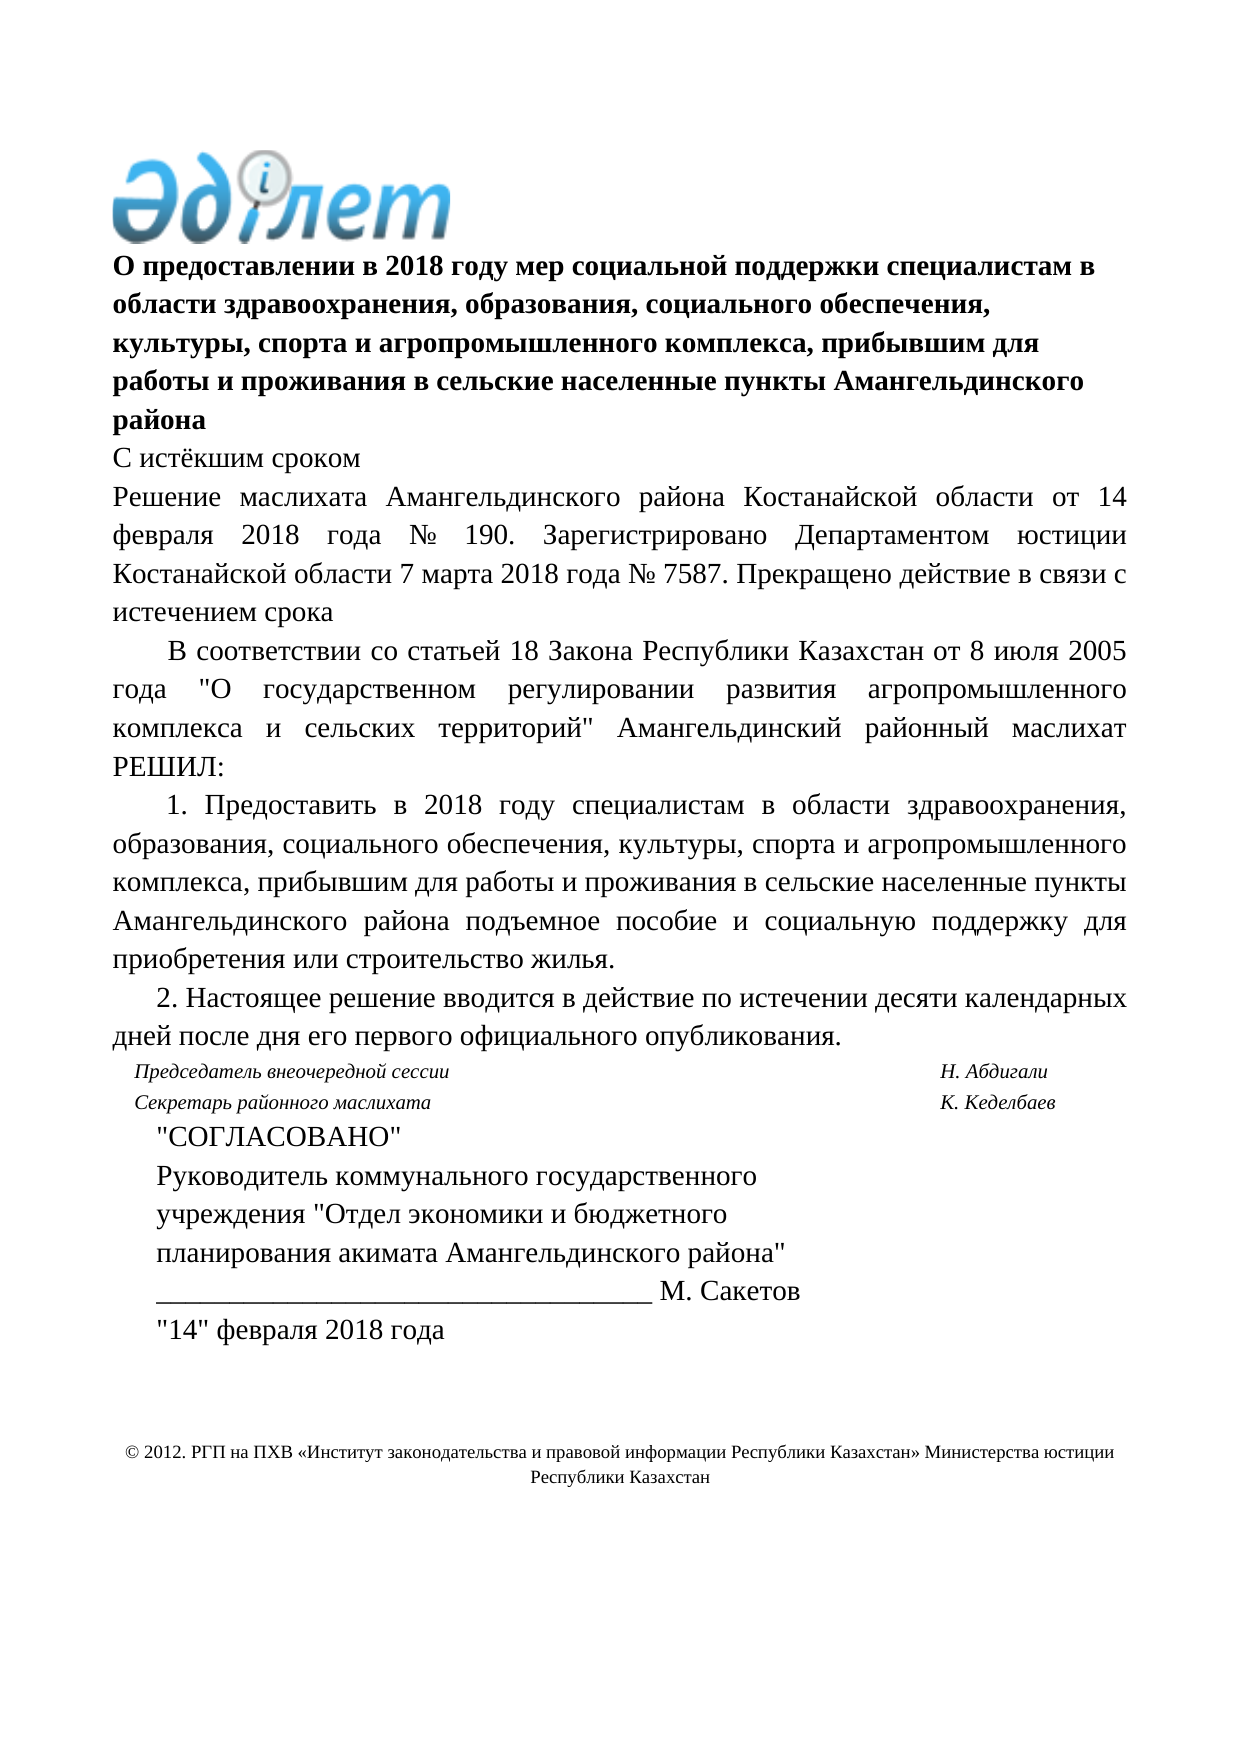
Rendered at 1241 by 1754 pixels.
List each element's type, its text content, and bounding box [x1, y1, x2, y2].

text "14" февраля 2018 года [112, 1312, 1128, 1345]
table_header Н. Абдигали [939, 1057, 1240, 1088]
table_cell К. Кеделбаев [939, 1088, 1240, 1119]
text "СОГЛАСОВАНО" [112, 1119, 1128, 1153]
text Руководитель коммунального государственного [112, 1158, 1128, 1191]
text 2. Настоящее решение вводится в действие по истечении десяти календарных дней после дня его первого официального опубликования. [112, 980, 1128, 1052]
text О предоставлении в 2018 году мер социальной поддержки специалистам в области здравоохранения, образования, социального обеспечения, культуры, спорта и агропромышленного комплекса, прибывшим для работы и проживания в сельские населенные пункты Амангельдинского района [112, 248, 1128, 435]
text __________________________________ М. Сакетов [112, 1273, 1128, 1307]
text 1. Предоставить в 2018 году специалистам в области здравоохранения, образования, социального обеспечения, культуры, спорта и агропромышленного комплекса, прибывшим для работы и проживания в сельские населенные пункты Амангельдинского района подъемное пособие и социальную поддержку для приобретения или строительство жилья. [112, 787, 1128, 975]
text планирования акимата Амангельдинского района" [112, 1235, 1128, 1268]
text Решение маслихата Амангельдинского района Костанайской области от 14 февраля 2018 года № 190. Зарегистрировано Департаментом юстиции Костанайской области 7 марта 2018 года № 7587. Прекращено действие в связи с истечением срока [112, 479, 1128, 628]
table_cell Секретарь районного маслихата [101, 1088, 939, 1119]
picture [112, 150, 451, 244]
text С истёкшим сроком [112, 440, 1128, 474]
text В соответствии со статьей 18 Закона Республики Казахстан от 8 июля 2005 года "О государственном регулировании развития агропромышленного комплекса и сельских территорий" Амангельдинский районный маслихат РЕШИЛ: [112, 633, 1128, 782]
table_header Председатель внеочередной сессии [101, 1057, 939, 1088]
text учреждения "Отдел экономики и бюджетного [112, 1196, 1128, 1230]
text © 2012. РГП на ПХВ «Институт законодательства и правовой информации Республики Казахстан» Министерства юстиции Республики Казахстан [112, 1441, 1128, 1487]
